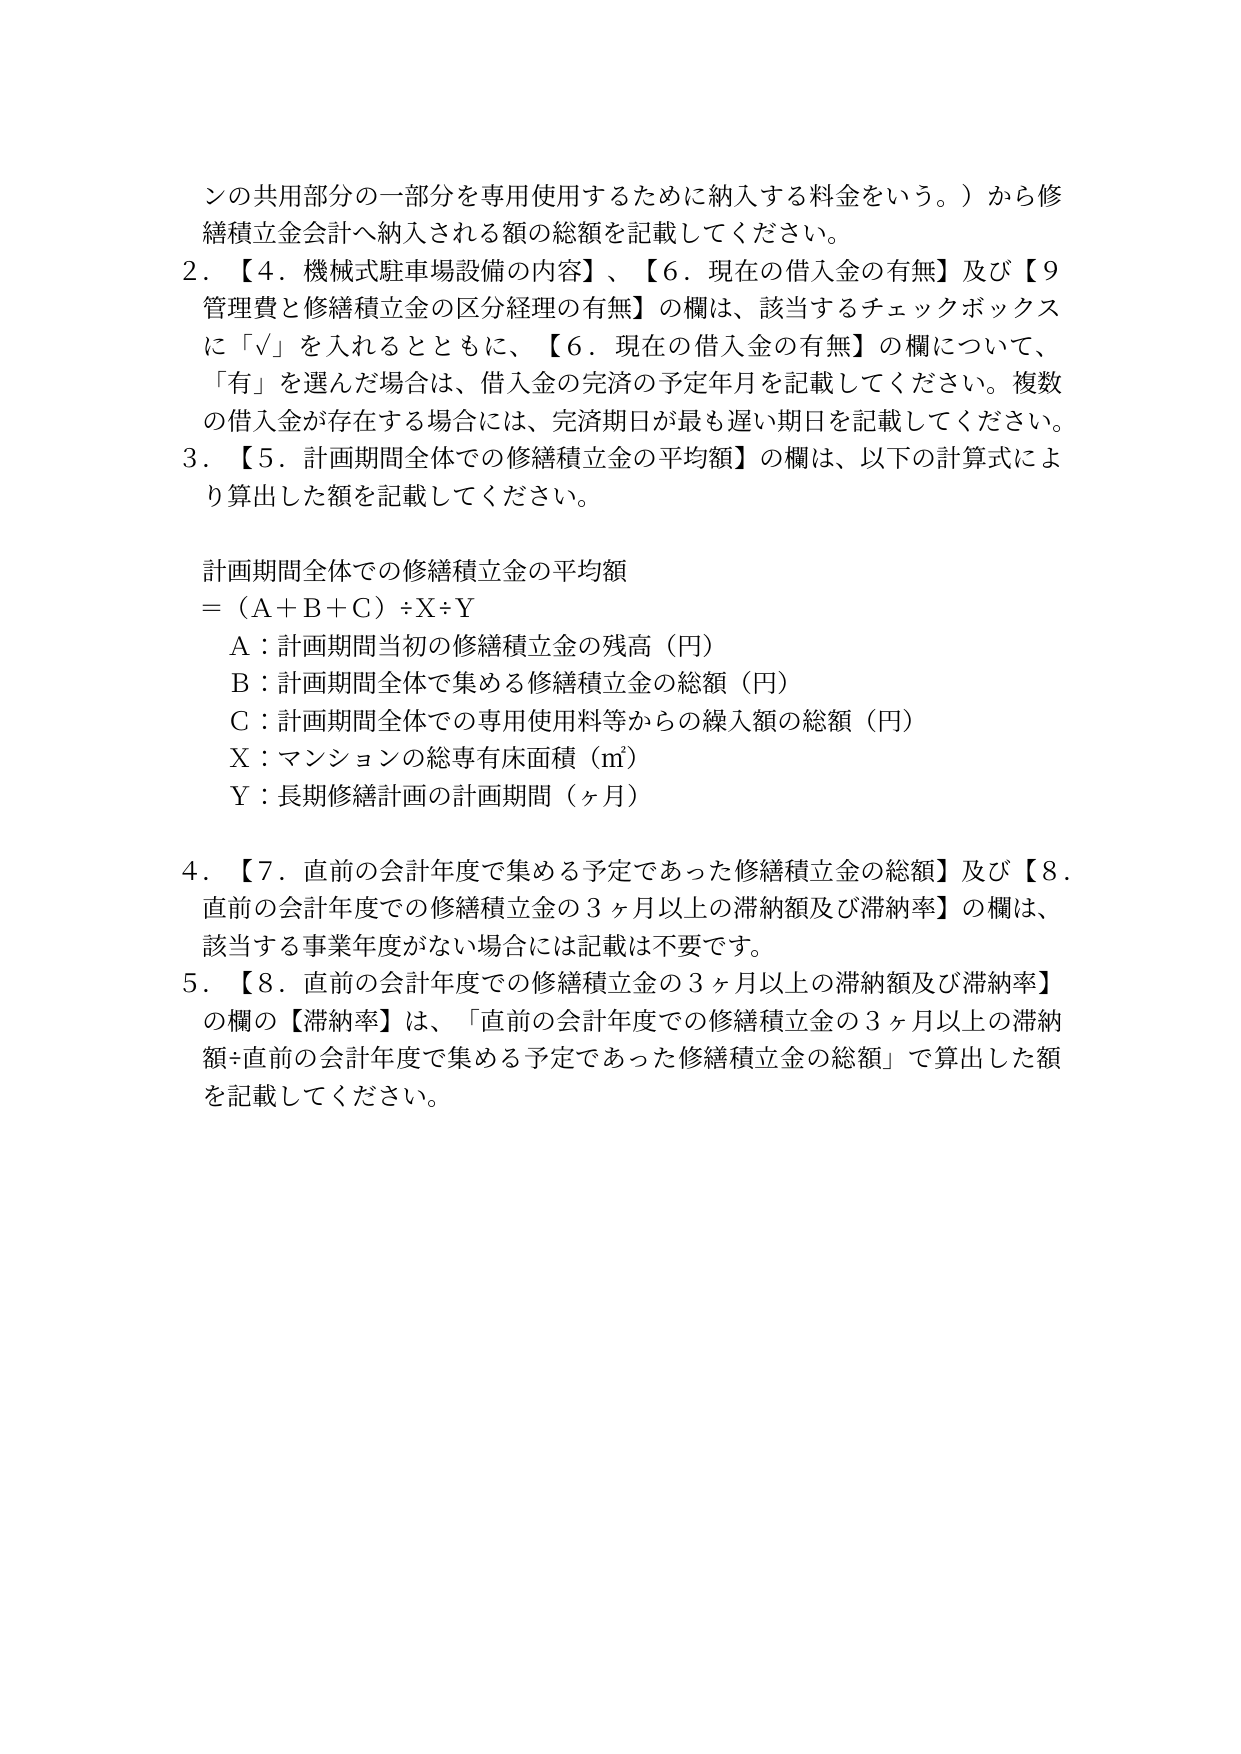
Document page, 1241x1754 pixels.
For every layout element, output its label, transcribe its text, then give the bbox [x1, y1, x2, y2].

text ３．【５．計画期間全体での修繕積立金の平均額】の欄は、以下の計算式により算出した額を記載してください。 [177, 438, 1063, 513]
text ５．【８．直前の会計年度での修繕積立金の３ヶ月以上の滞納額及び滞納率】の欄の【滞納率】は、「直前の会計年度での修繕積立金の３ヶ月以上の滞納額÷直前の会計年度で集める予定であった修繕積立金の総額」で算出した額を記載してください。 [177, 963, 1063, 1113]
text ＝（Ａ＋Ｂ＋Ｃ）÷Ｘ÷Ｙ [199, 588, 1063, 626]
text Ｙ：長期修繕計画の計画期間（ヶ月） [177, 776, 1063, 813]
text Ｘ：マンションの総専有床面積（㎡） [177, 738, 1063, 776]
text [177, 176, 1063, 251]
text ２．【４．機械式駐車場設備の内容】、【６．現在の借入金の有無】及び【９．管理費と修繕積立金の区分経理の有無】の欄は、該当するチェックボックスに「✓」を入れるとともに、【６．現在の借入金の有無】の欄について、「有」を選んだ場合は、借入金の完済の予定年月を記載してください。複数の借入金が存在する場合には、完済期日が最も遅い期日を記載してください。 [177, 251, 1063, 438]
text 計画期間全体での修繕積立金の平均額 [177, 551, 1063, 588]
text Ｂ：計画期間全体で集める修繕積立金の総額（円） [177, 663, 1063, 701]
text ４．【７．直前の会計年度で集める予定であった修繕積立金の総額】及び【８．直前の会計年度での修繕積立金の３ヶ月以上の滞納額及び滞納率】の欄は、該当する事業年度がない場合には記載は不要です。 [177, 851, 1063, 963]
text Ｃ：計画期間全体での専用使用料等からの繰入額の総額（円） [177, 701, 1063, 738]
text Ａ：計画期間当初の修繕積立金の残高（円） [177, 626, 1063, 663]
